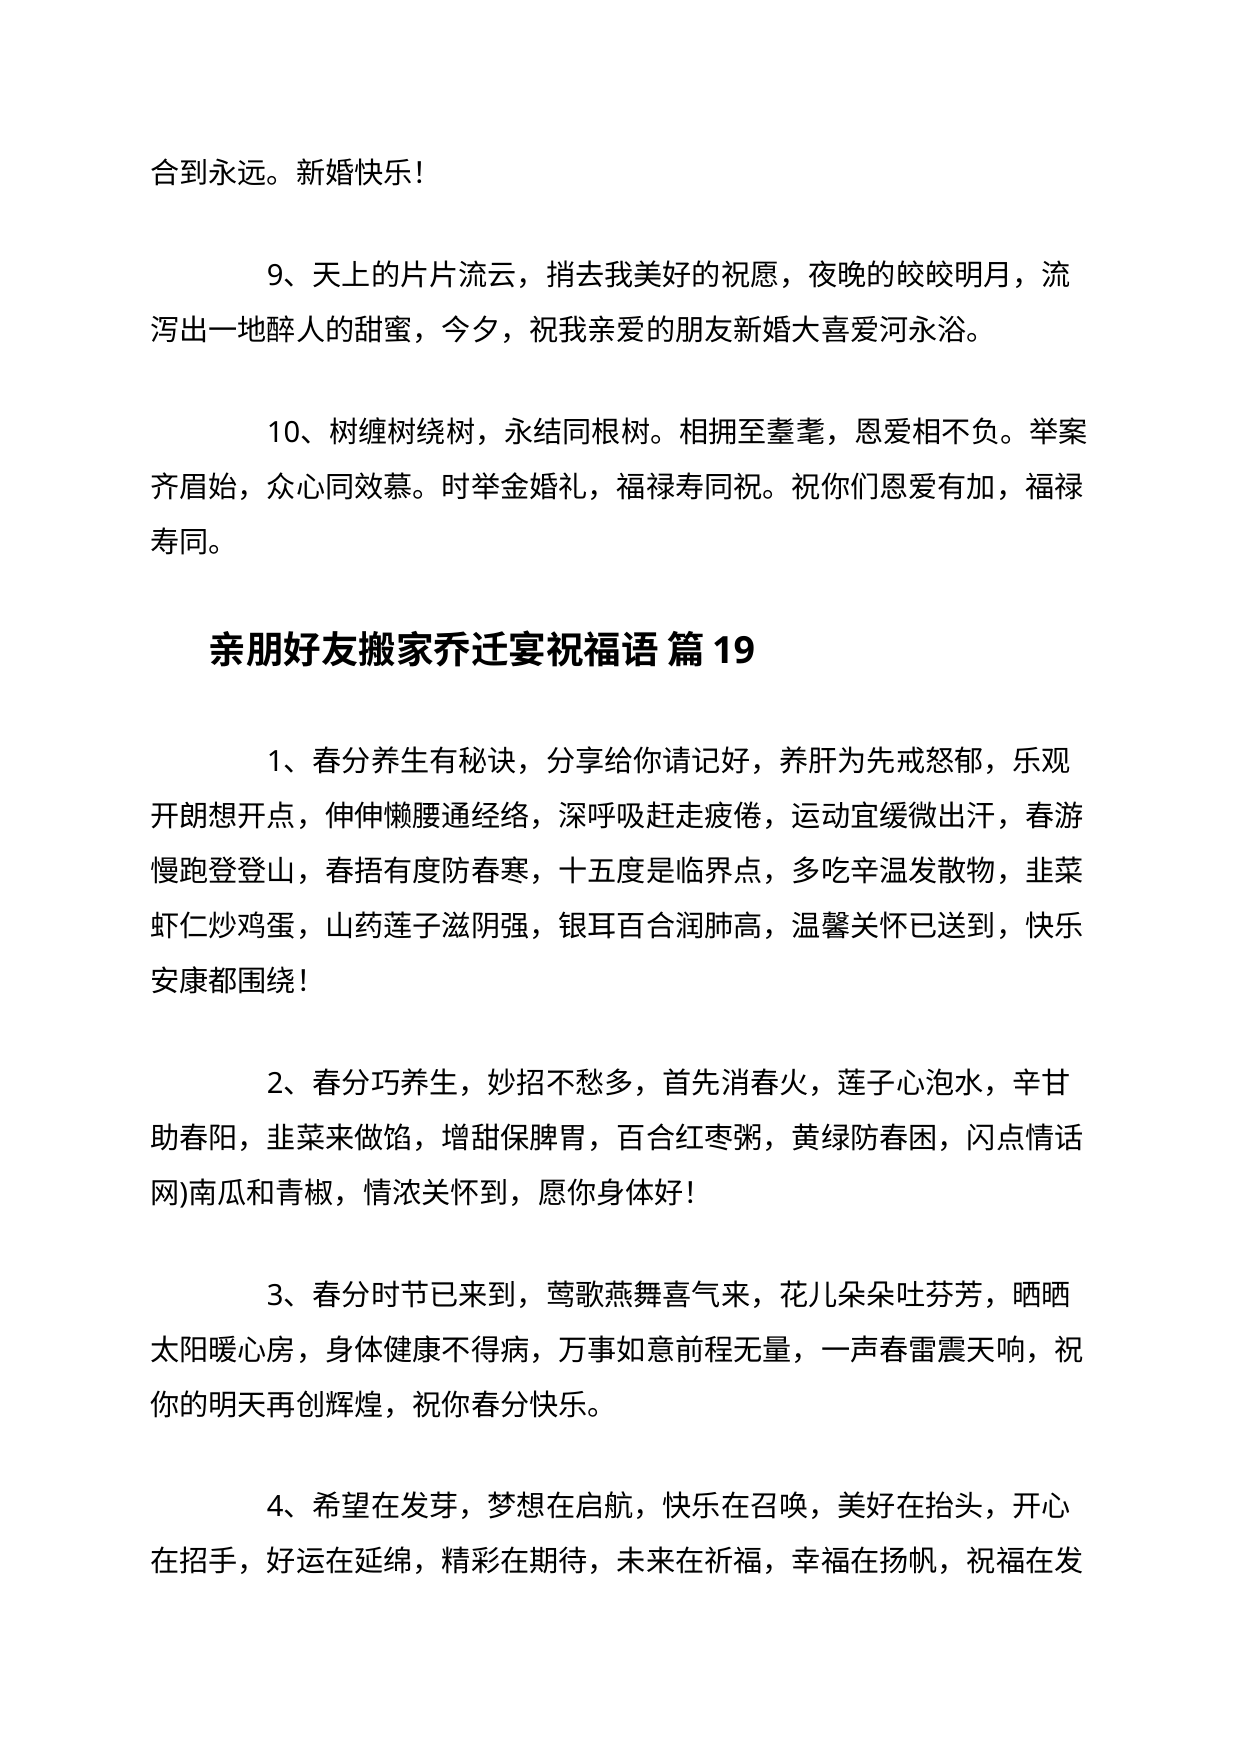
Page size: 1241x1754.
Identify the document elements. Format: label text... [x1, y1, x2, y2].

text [150, 1483, 1090, 1580]
text 2、春分巧养生，妙招不愁多，首先消春火，莲子心泡水，辛甘助春阳，韭菜来做馅，增甜保脾胃，百合红枣粥，黄绿防春困，闪点情话网)南瓜和青椒，情浓关怀到，愿你身体好！ [150, 1059, 1090, 1212]
text 10、树缠树绕树，永结同根树。相拥至耋耄，恩爱相不负。举案齐眉始，众心同效慕。时举金婚礼，福禄寿同祝。祝你们恩爱有加，福禄寿同。 [150, 408, 1090, 561]
text 9、天上的片片流云，捎去我美好的祝愿，夜晚的皎皎明月，流泻出一地醉人的甜蜜，今夕，祝我亲爱的朋友新婚大喜爱河永浴。 [150, 252, 1090, 349]
text 1、春分养生有秘诀，分享给你请记好，养肝为先戒怒郁，乐观开朗想开点，伸伸懒腰通经络，深呼吸赶走疲倦，运动宜缓微出汗，春游慢跑登登山，春捂有度防春寒，十五度是临界点，多吃辛温发散物，韭菜虾仁炒鸡蛋，山药莲子滋阴强，银耳百合润肺高，温馨关怀已送到，快乐安康都围绕！ [150, 738, 1090, 1000]
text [150, 150, 1090, 192]
text 亲朋好友搬家乔迁宴祝福语 篇19 [150, 620, 1090, 675]
text 3、春分时节已来到，莺歌燕舞喜气来，花儿朵朵吐芬芳，晒晒太阳暖心房，身体健康不得病，万事如意前程无量，一声春雷震天响，祝你的明天再创辉煌，祝你春分快乐。 [150, 1271, 1090, 1423]
